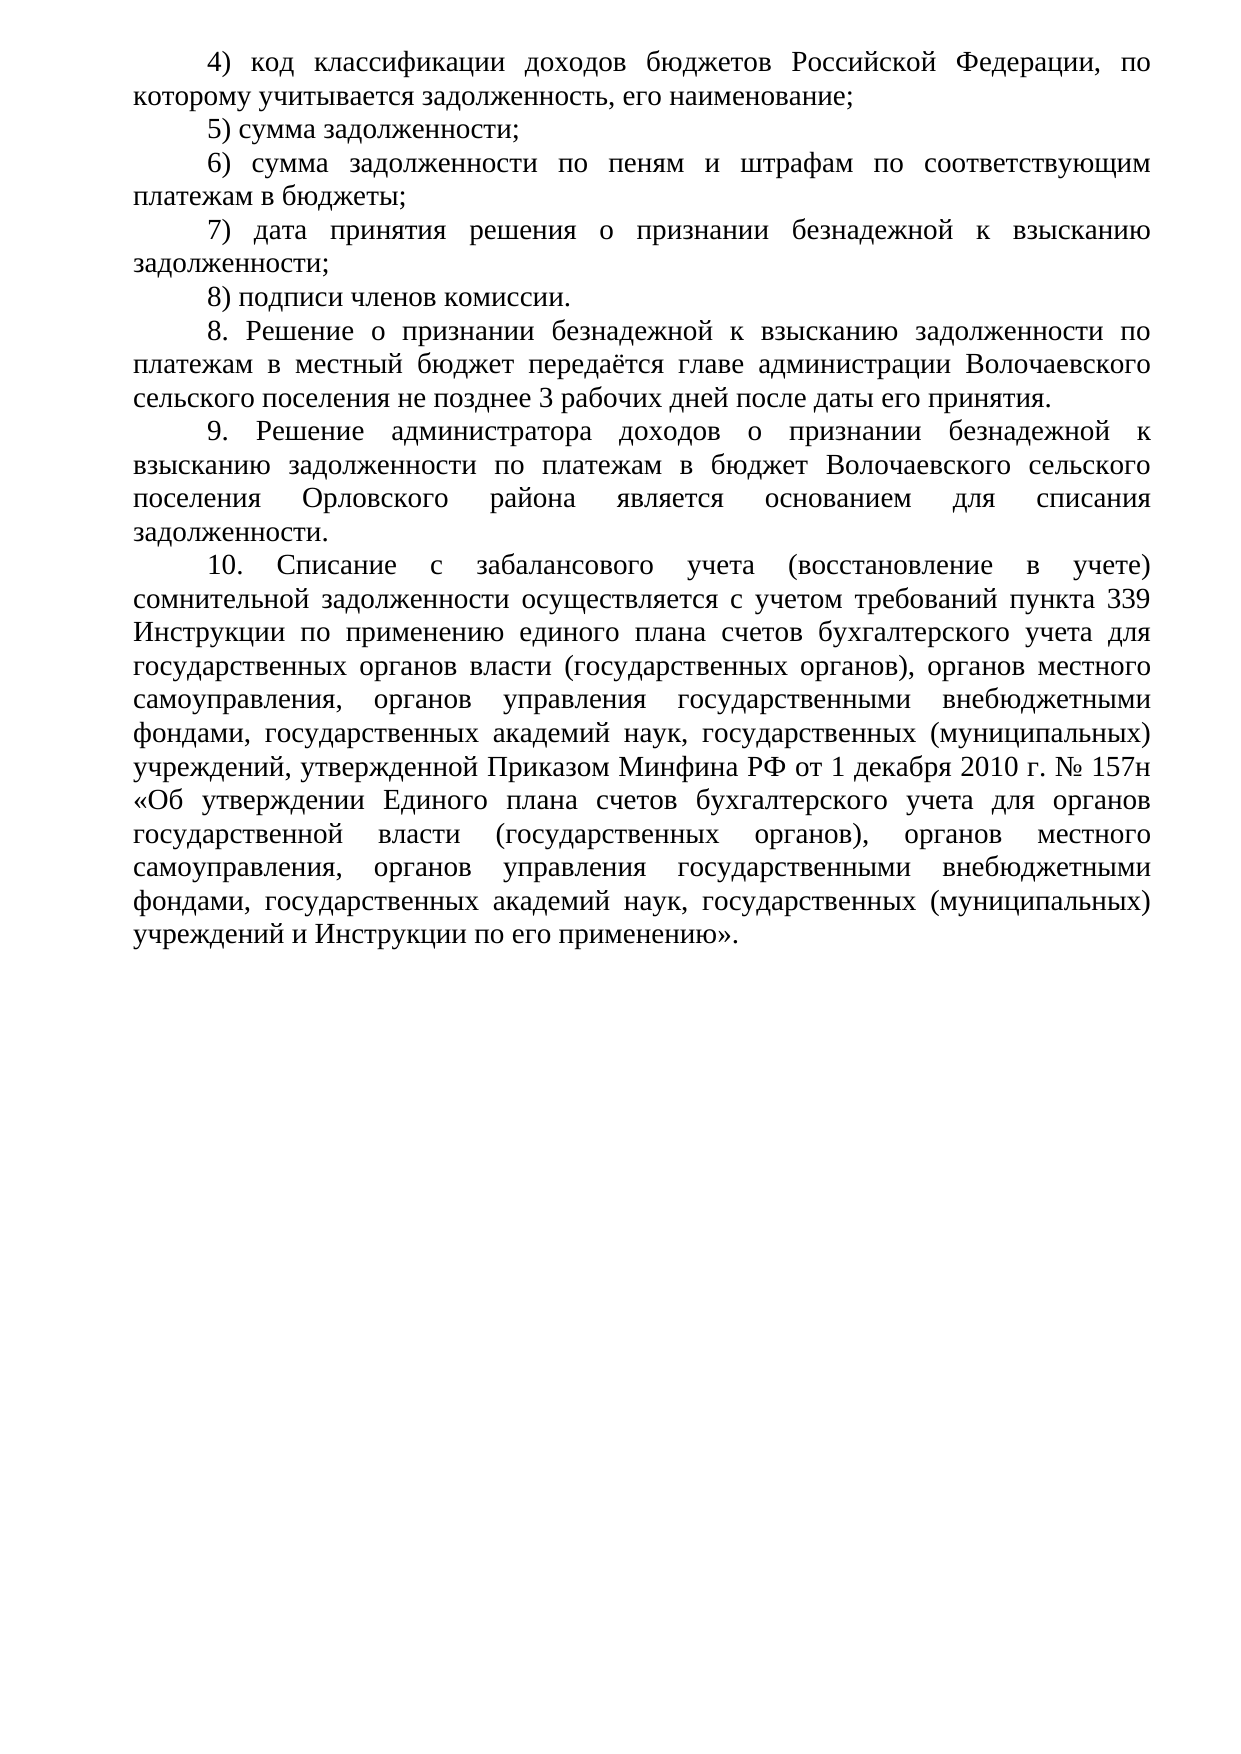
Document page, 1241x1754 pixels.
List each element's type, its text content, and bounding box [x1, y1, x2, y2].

text 9. Решение администратора доходов о признании безнадежной к взысканию задолженности по платежам в бюджет Волочаевского сельского поселения Орловского района является основанием для списания задолженности. [133, 413, 1152, 547]
text 8. Решение о признании безнадежной к взысканию задолженности по платежам в местный бюджет передаётся главе администрации Волочаевского сельского поселения не позднее 3 рабочих дней после даты его принятия. [133, 313, 1152, 413]
text 10. Списание с забалансового учета (восстановление в учете) сомнительной задолженности осуществляется с учетом требований пункта 339 Инструкции по применению единого плана счетов бухгалтерского учета для государственных органов власти (государственных органов), органов местного самоуправления, органов управления государственными внебюджетными фондами, государственных академий наук, государственных (муниципальных) учреждений, утвержденной Приказом Минфина РФ от 1 декабря 2010 г. № 157н «Об утверждении Единого плана счетов бухгалтерского учета для органов государственной власти (государственных органов), органов местного самоуправления, органов управления государственными внебюджетными фондами, государственных академий наук, государственных (муниципальных) учреждений и Инструкции по его применению». [133, 547, 1152, 950]
text 5) сумма задолженности; [133, 111, 1152, 145]
text 8) подписи членов комиссии. [133, 279, 1152, 313]
text 6) сумма задолженности по пеням и штрафам по соответствующим платежам в бюджеты; [133, 145, 1152, 212]
text 4) код классификации доходов бюджетов Российской Федерации, по которому учитывается задолженность, его наименование; [133, 44, 1152, 111]
text 7) дата принятия решения о признании безнадежной к взысканию задолженности; [133, 212, 1152, 279]
